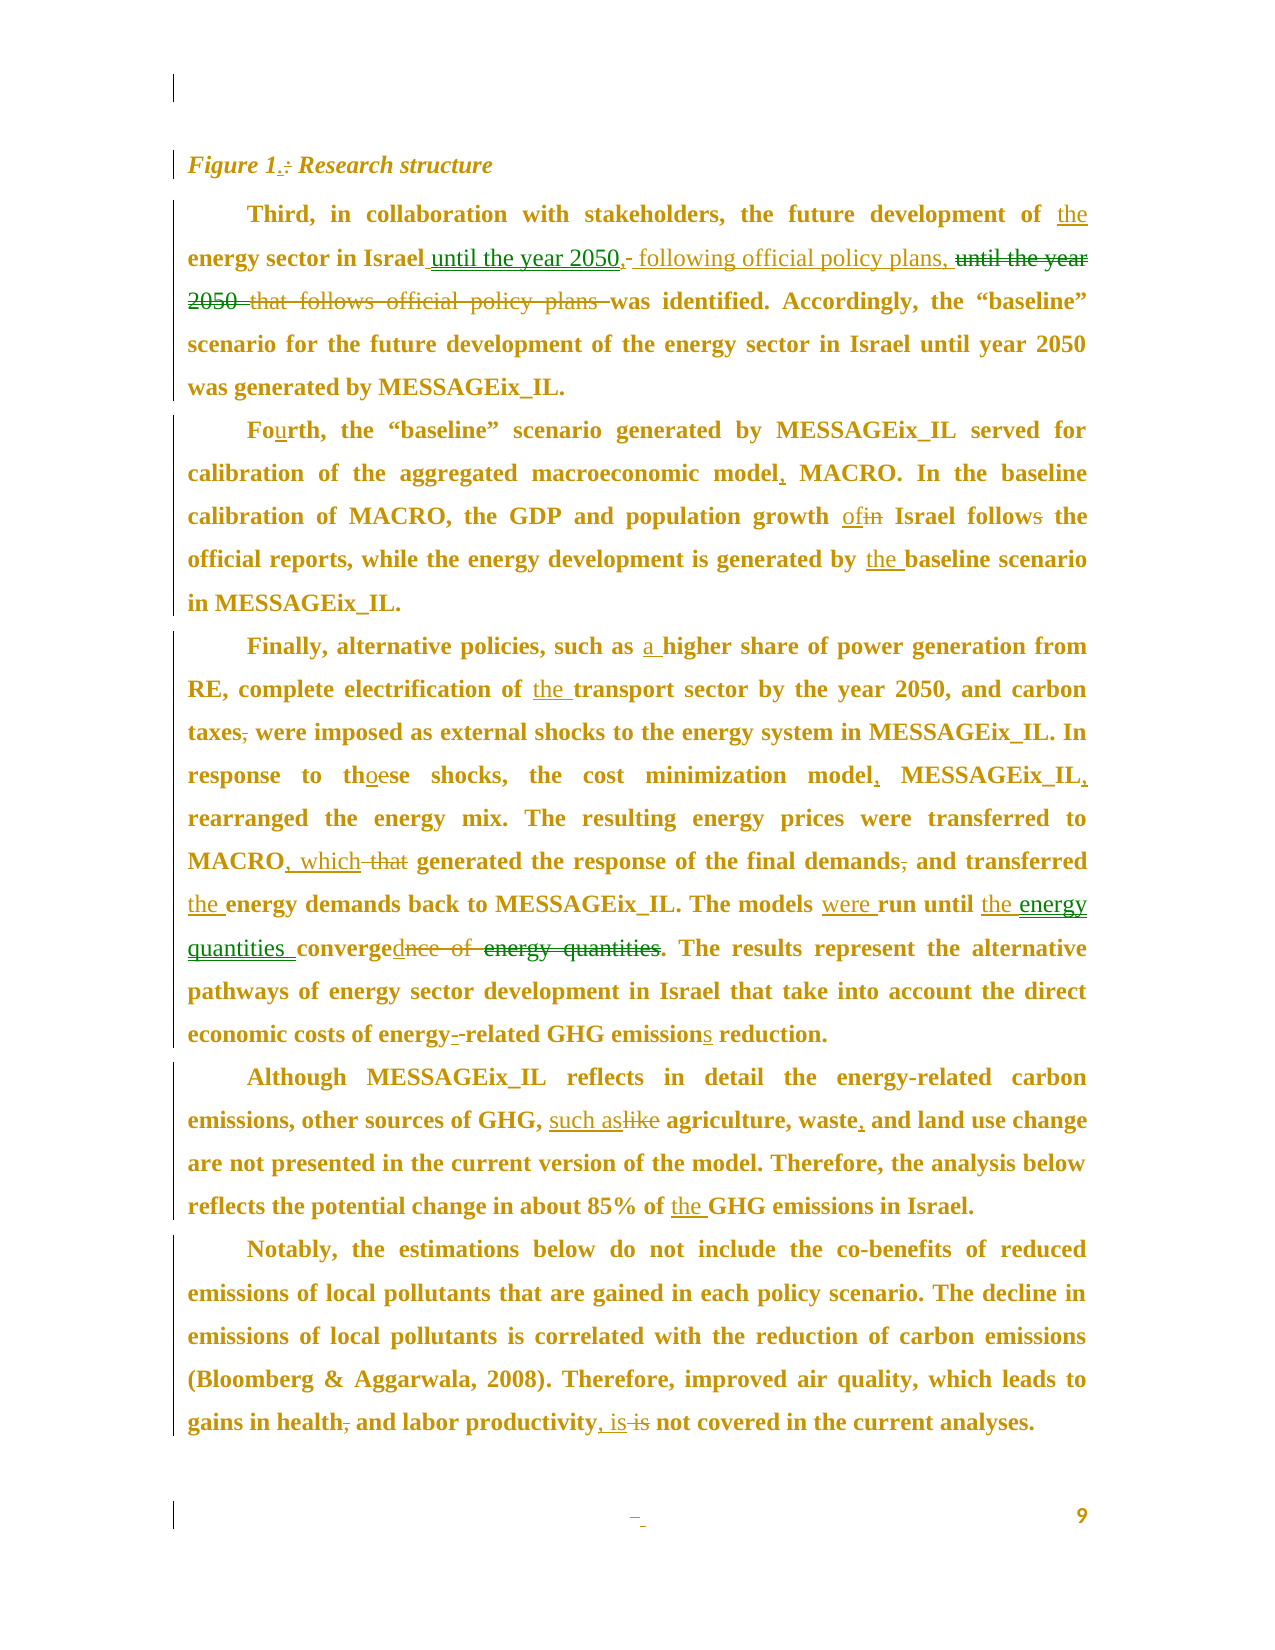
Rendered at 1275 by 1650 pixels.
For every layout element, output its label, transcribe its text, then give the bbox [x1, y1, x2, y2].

text Forth, the “baseline” scenario generated by MESSAGEix_IL served for calibration of the aggregated macroeconomic model MACRO. In the baseline calibration of MACRO, the GDP and population growth Israel follow the official reports, while the energy development is generated by baseline scenario in MESSAGEix_IL. [187, 415, 1087, 616]
text Although MESSAGEix_IL reflects in detail the energy-related carbon emissions, other sources of GHG, agriculture, waste and land use change are not presented in the current version of the model. Therefore, the analysis below reflects the potential change in about 85% of GHG emissions in Israel. [187, 1062, 1087, 1220]
text Figure 1 Research structure [187, 150, 1087, 179]
text Finally, alternative policies, such as higher share of power generation from RE, complete electrification of transport sector by the year 2050, and carbon taxes were imposed as external shocks to the energy system in MESSAGEix_IL. In response to thse shocks, the cost minimization model MESSAGEix_IL rearranged the energy mix. The resulting energy prices were transferred to MACRO generated the response of the final demands and transferred energy demands back to MESSAGEix_IL. The models run until converge. The results represent the alternative pathways of energy sector development in Israel that take into account the direct economic costs of energyrelated GHG emission reduction. [187, 631, 1087, 1048]
text Third, in collaboration with stakeholders, the future development of energy sector in Israelwas identified. Accordingly, the “baseline” scenario for the future development of the energy sector in Israel until year 2050 was generated by MESSAGEix_IL. [187, 199, 1087, 401]
text Notably, the estimations below do not include the co-benefits of reduced emissions of local pollutants that are gained in each policy scenario. The decline in emissions of local pollutants is correlated with the reduction of carbon emissions. Therefore, improved air quality, which leads to gains in health and labor productivity not covered in the current analyses. [187, 1234, 1087, 1436]
